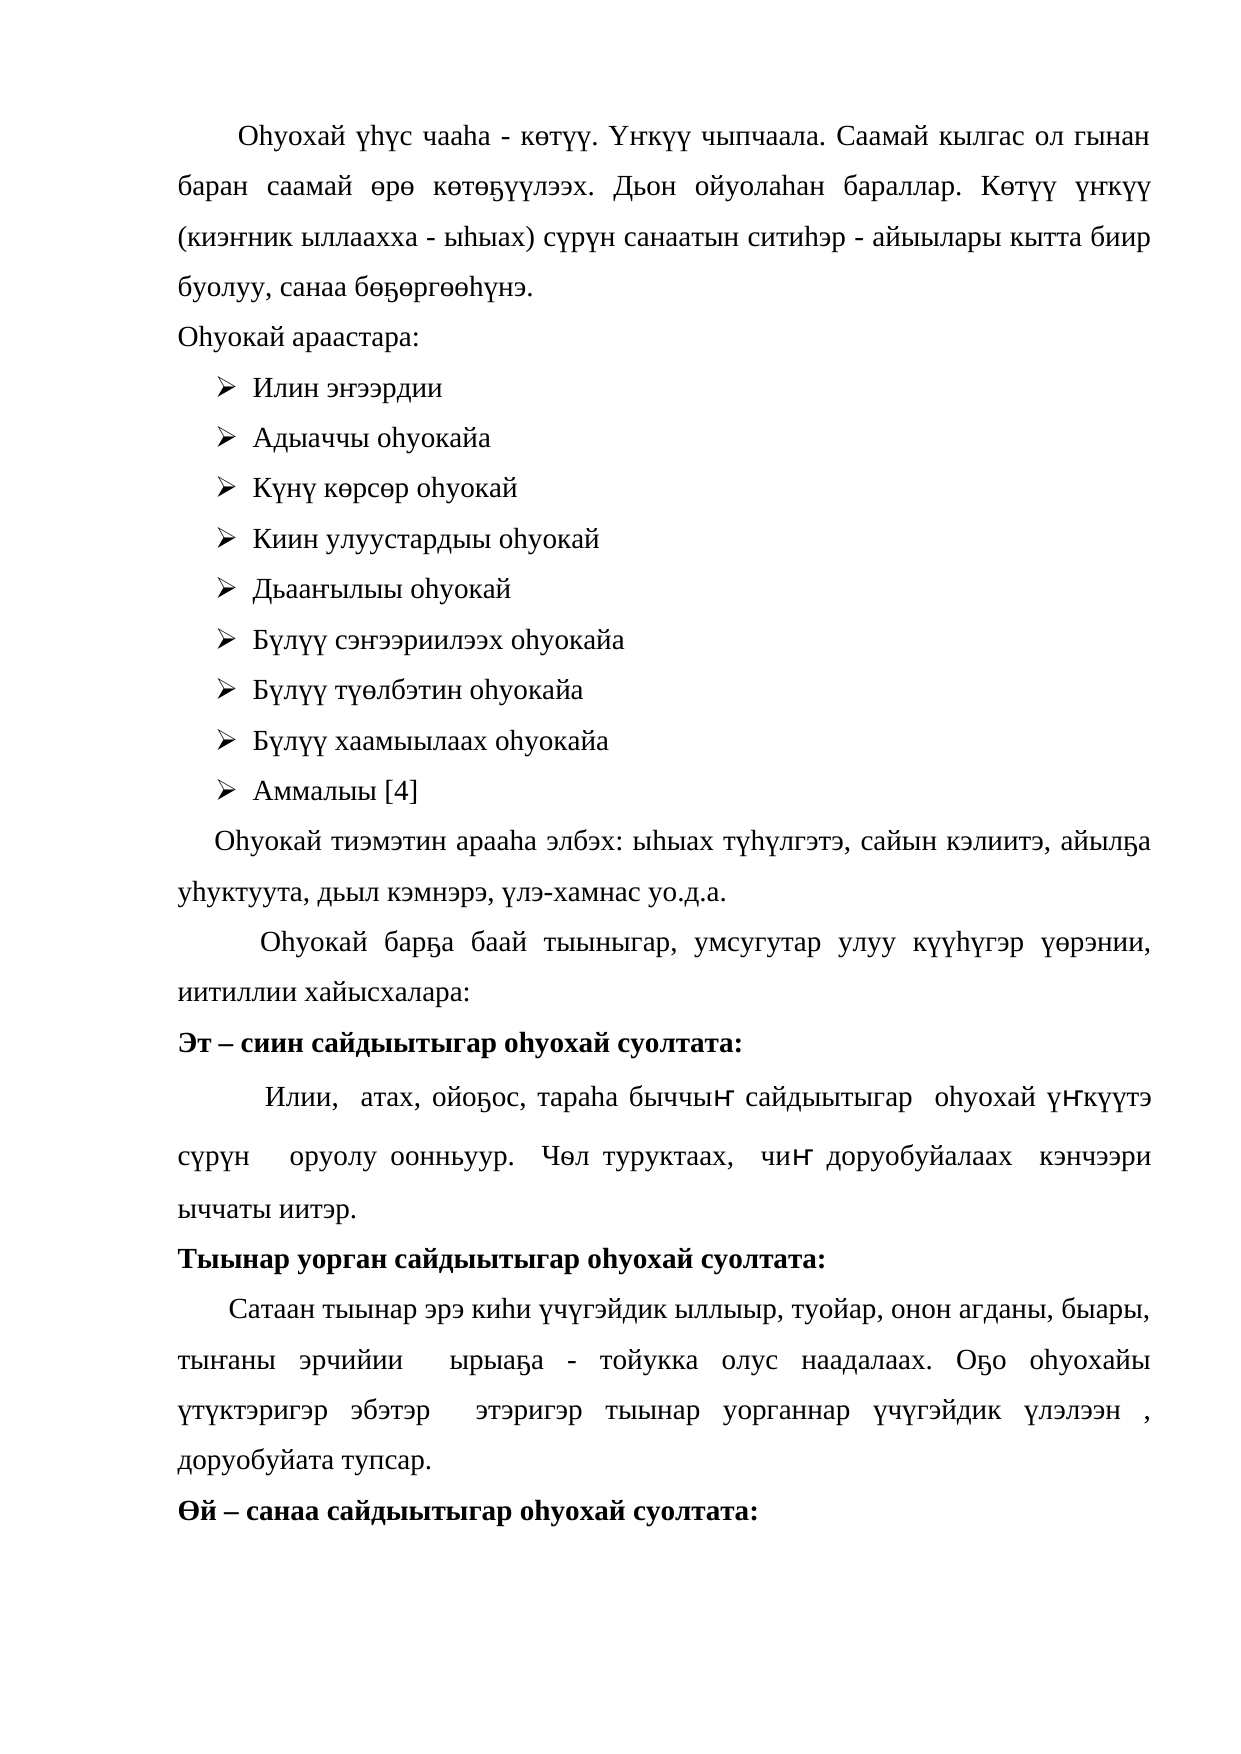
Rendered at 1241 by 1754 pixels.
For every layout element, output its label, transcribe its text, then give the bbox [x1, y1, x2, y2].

text Өй – санаа сайдыытыгар оhуохай суолтата: [177, 1493, 1152, 1526]
list Киин улуустардыы оһуокай [215, 521, 1152, 554]
text Илии, атах, ойоҕос, тараhа быччыҥ сайдыытыгар оhуохай үҥкүүтэ сүрүн оруолу оонньуур. Чѳл туруктаах, чиҥ доруобуйалаах кэнчээри ыччаты иитэр. [177, 1075, 1152, 1224]
list Аммалыы [4] [215, 773, 1152, 807]
list Адыаччы оһуокайа [215, 420, 1152, 454]
text Тыынар уорган сайдыытыгар оhуохай суолтата: [177, 1241, 1152, 1275]
list Бүлүү түөлбэтин оһуокайа [215, 672, 1152, 706]
text Оһуохай үһүс чааһа - көтүү. Үҥкүү чыпчаала. Саамай кылгас ол гынан баран саамай өрө көтөҕүүлээх. Дьон ойуолаһан бараллар. Көтүү үҥкүү (киэҥник ыллаахха - ыһыах) сүрүн санаатын ситиһэр - айыылары кытта биир буолуу, санаа бөҕөргөөһүнэ. [177, 118, 1152, 303]
list Илин эҥээрдии [215, 370, 1152, 403]
list Бүлүү хаамыылаах оһуокайа [215, 723, 1152, 756]
text Оhуокай араастара: [177, 319, 1152, 353]
list Бүлүү сэҥээриилээх оһуокайа [215, 622, 1152, 655]
list Дьааҥылыы оһуокай [215, 571, 1152, 605]
list Күнү көрсөр оһуокай [215, 471, 1152, 504]
text Эт – сиин сайдыытыгар оhуохай суолтата: [177, 1025, 1152, 1058]
text Сатаан тыынар эрэ киhи үчүгэйдик ыллыыр, туойар, онон агданы, быары, тыҥаны эрчийии ырыаҕа - тойукка олус наадалаах. Оҕо оhуохайы үтүктэригэр эбэтэр этэригэр тыынар уорганнар үчүгэйдик үлэлээн , доруобуйата тупсар. [177, 1292, 1152, 1476]
text Оhуокай тиэмэтин арааhа элбэх: ыhыах түhүлгэтэ, сайын кэлиитэ, айылҕа уhуктуута, дьыл кэмнэрэ, үлэ-хамнас уо.д.а. [177, 823, 1152, 907]
text Оhуокай барҕа баай тыыныгар, умсугутар улуу күүhүгэр үɵрэнии, иитиллии хайысхалара: [177, 924, 1152, 1008]
